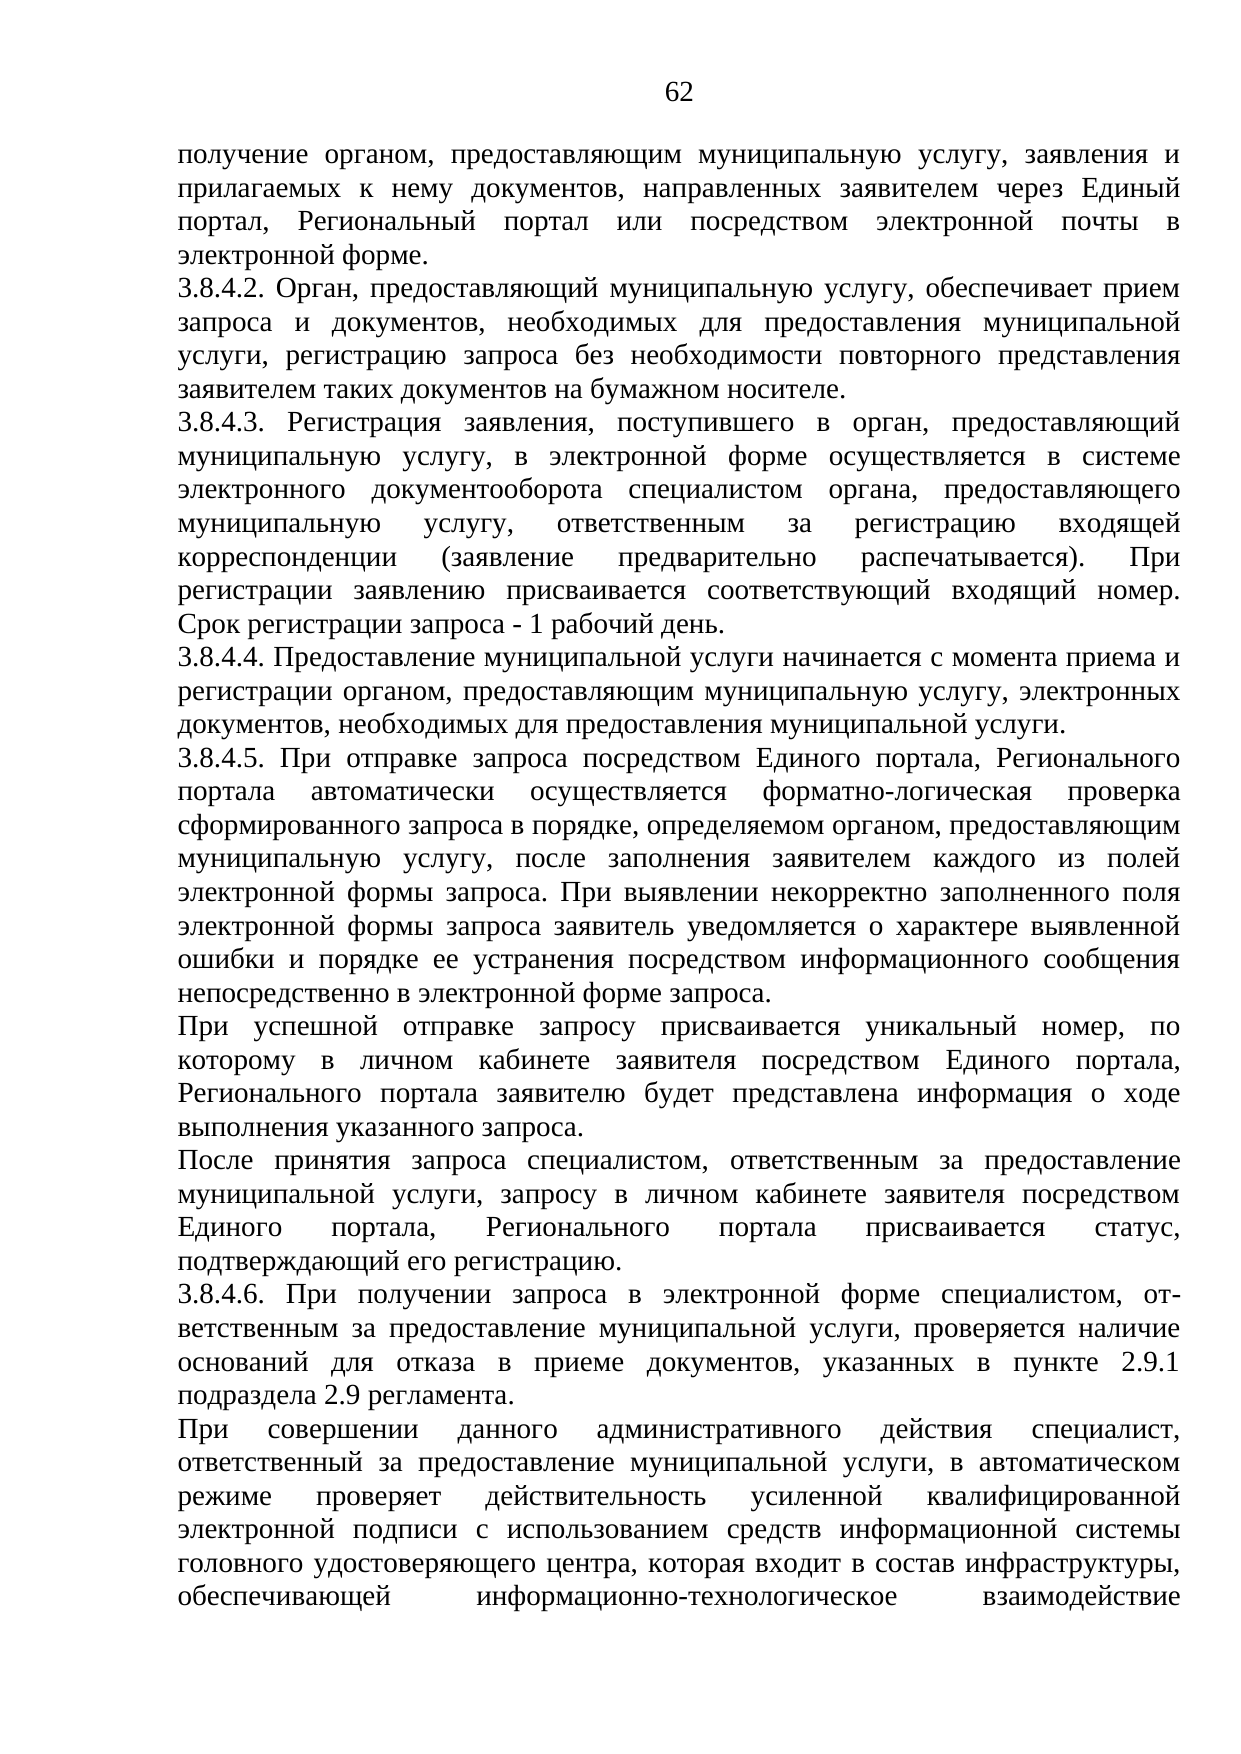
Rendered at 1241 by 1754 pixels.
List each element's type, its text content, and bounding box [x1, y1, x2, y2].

text 3.8.4.6. При получении запроса в электронной форме специалистом, ответственным за предоставление муниципальной услуги, проверяется наличие оснований для отказа в приеме документов, указанных в пункте 2.9.1 подраздела 2.9 регламента. [177, 1277, 1181, 1411]
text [177, 136, 1181, 270]
text 3.8.4.2. Орган, предоставляющий муниципальную услугу, обеспечивает прием запроса и документов, необходимых для предоставления муниципальной услуги, регистрацию запроса без необходимости повторного представления заявителем таких документов на бумажном носителе. [177, 270, 1181, 404]
text 3.8.4.3. Регистрация заявления, поступившего в орган, предоставляющий муниципальную услугу, в электронной форме осуществляется в системе электронного документооборота специалистом органа, предоставляющего муниципальную услугу, ответственным за регистрацию входящей корреспонденции (заявление предварительно распечатывается). При регистрации заявлению присваивается соответствующий входящий номер. Срок регистрации запроса - 1 рабочий день. [177, 404, 1181, 639]
text После принятия запроса специалистом, ответственным за предоставление муниципальной услуги, запросу в личном кабинете заявителя посредством Единого портала, Регионального портала присваивается статус, подтверждающий его регистрацию. [177, 1142, 1181, 1277]
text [177, 1411, 1181, 1612]
text При успешной отправке запросу присваивается уникальный номер, по которому в личном кабинете заявителя посредством Единого портала, Регионального портала заявителю будет представлена информация о ходе выполнения указанного запроса. [177, 1008, 1181, 1142]
text 3.8.4.5. При отправке запроса посредством Единого портала, Регионального портала автоматически осуществляется форматно-логическая проверка сформированного запроса в порядке, определяемом органом, предоставляющим муниципальную услугу, после заполнения заявителем каждого из полей электронной формы запроса. При выявлении некорректно заполненного поля электронной формы запроса заявитель уведомляется о характере выявленной ошибки и порядке ее устранения посредством информационного сообщения непосредственно в электронной форме запроса. [177, 740, 1181, 1008]
text 3.8.4.4. Предоставление муниципальной услуги начинается с момента приема и регистрации органом, предоставляющим муниципальную услугу, электронных документов, необходимых для предоставления муниципальной услуги. [177, 639, 1181, 740]
